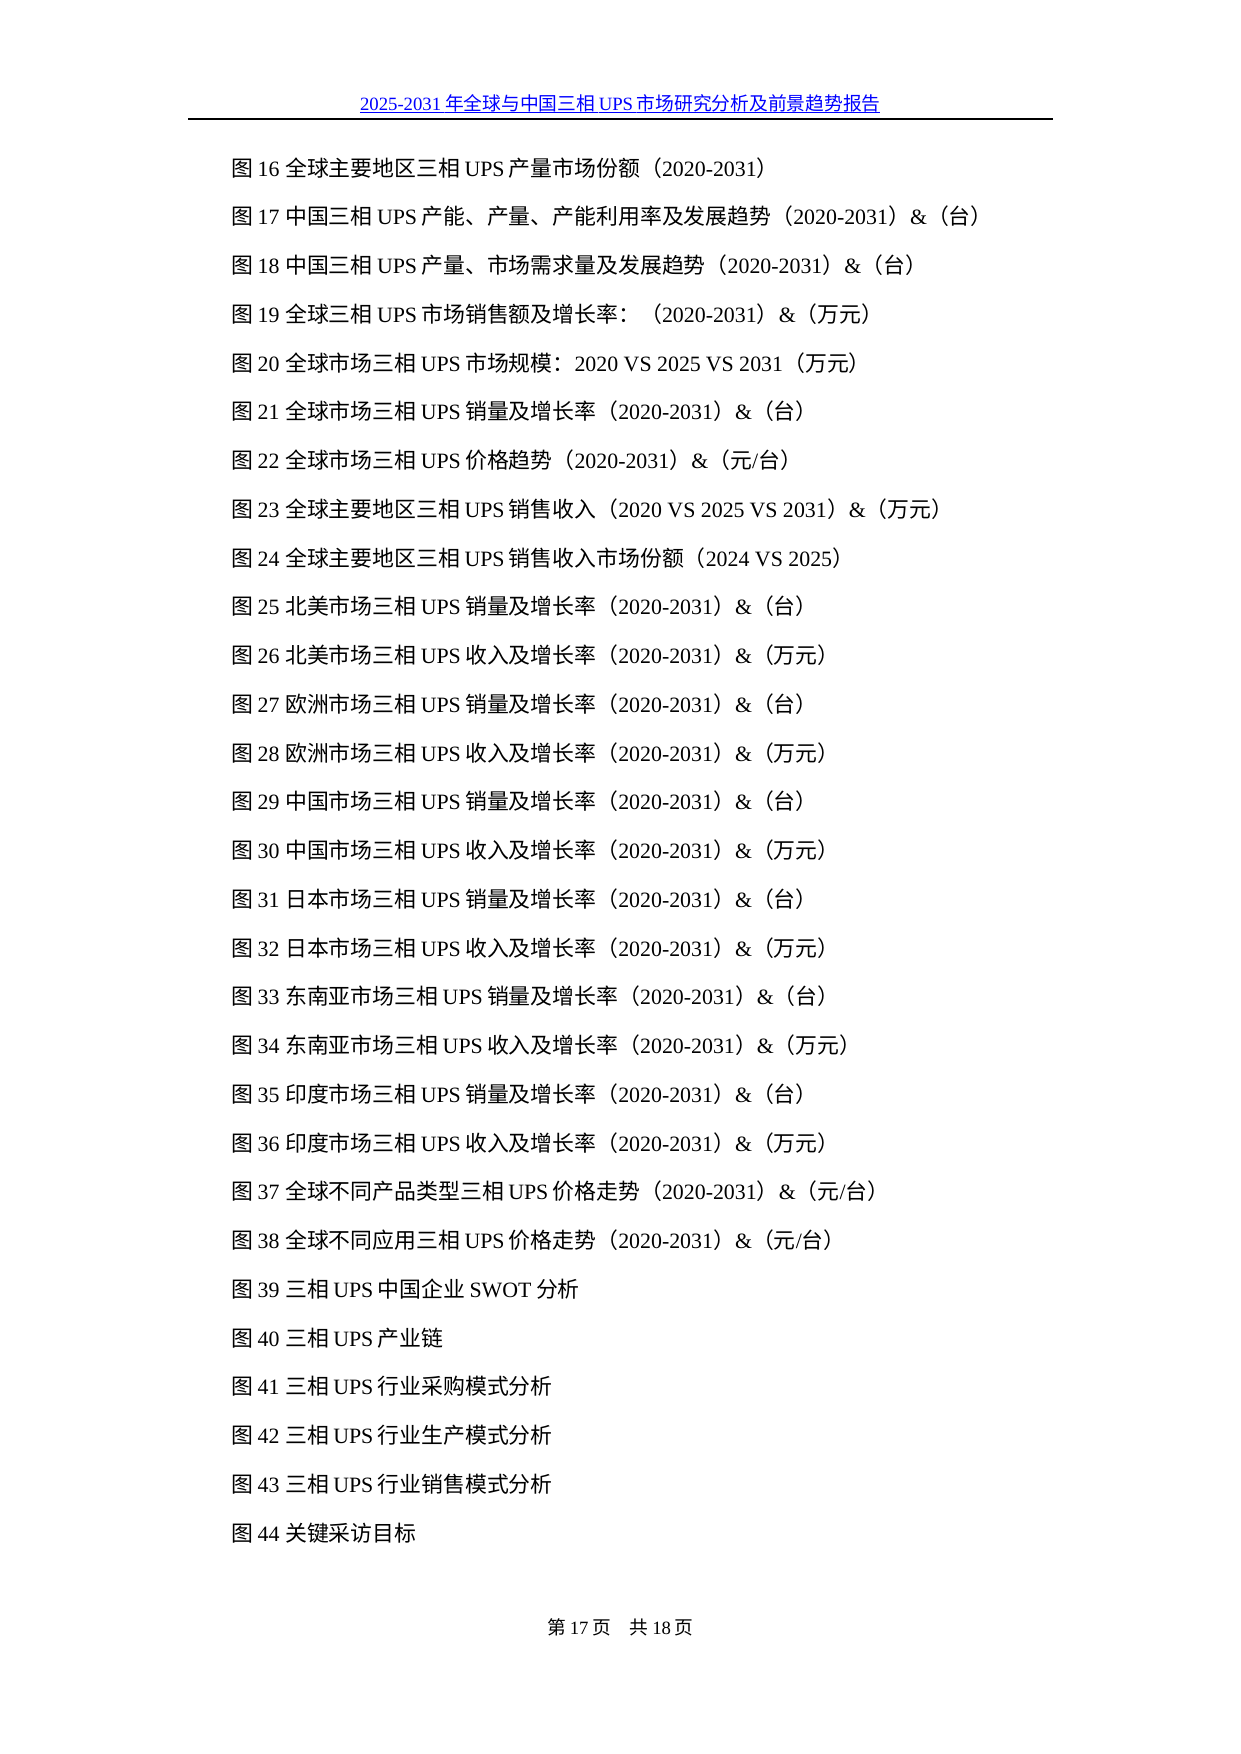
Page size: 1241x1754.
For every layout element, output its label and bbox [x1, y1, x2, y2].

text [187, 150, 1053, 1548]
